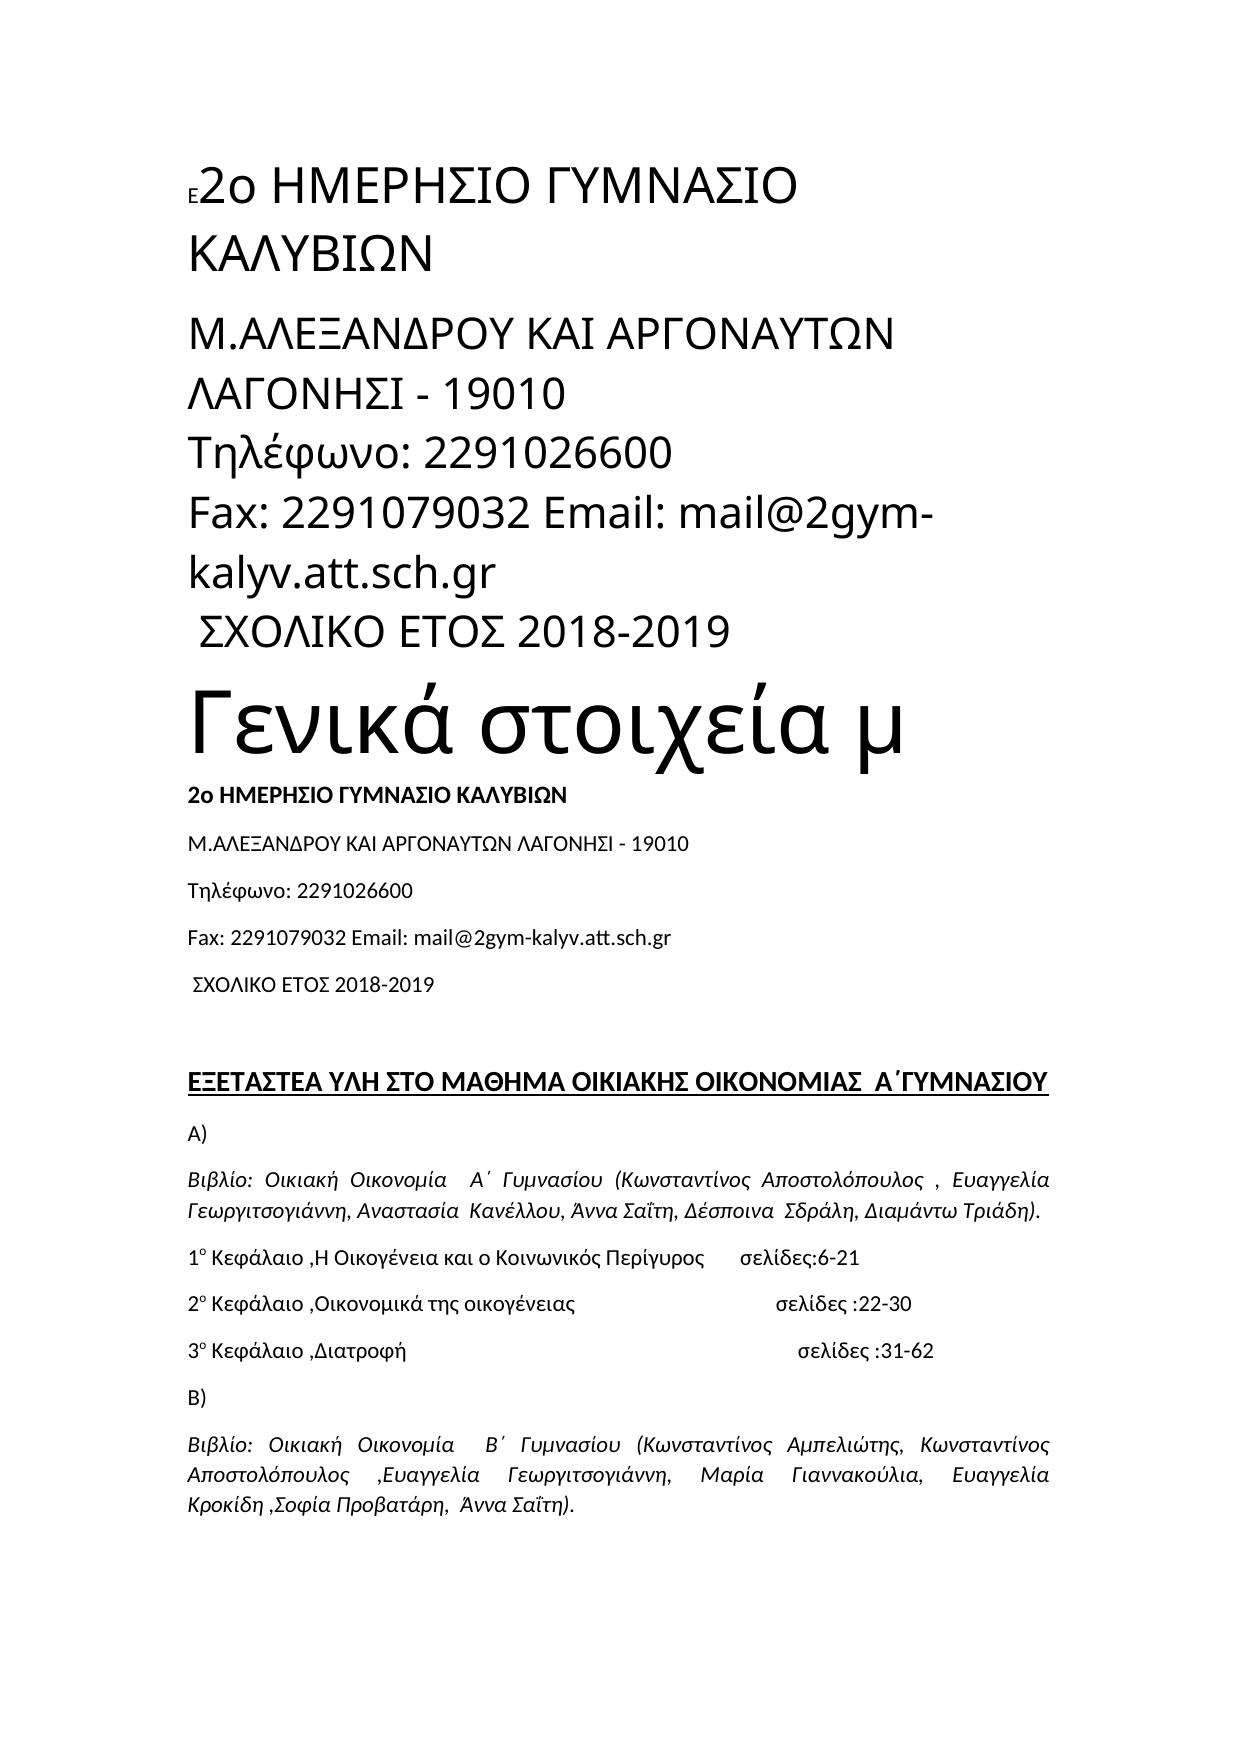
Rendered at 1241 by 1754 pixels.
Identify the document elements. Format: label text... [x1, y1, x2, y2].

text Βιβλίο: Οικιακή Οικονομία Β΄ Γυμνασίου (Κωνσταντίνος Αμπελιώτης, Κωνσταντίνος Αποστολόπουλος ,Ευαγγελία Γεωργιτσογιάννη, Μαρία Γιαννακούλια, Ευαγγελία Κροκίδη ,Σοφία Προβατάρη, Άννα Σαΐτη). [187, 1430, 1053, 1518]
text 1ο Κεφάλαιο ,Η Οικογένεια και ο Κοινωνικός Περίγυρος σελίδες:6-21 [187, 1243, 1053, 1271]
text Τηλέφωνο: 2291026600 [187, 422, 1053, 482]
text Β) [187, 1383, 1053, 1411]
text 2ο Κεφάλαιο ,Οικονομικά της οικογένειας σελίδες :22-30 [187, 1289, 1053, 1317]
text Α) [187, 1119, 1053, 1147]
text Ε2ο ΗΜΕΡΗΣΙΟ ΓΥΜΝΑΣΙΟ ΚΑΛΥΒΙΩΝ [187, 150, 1053, 286]
text ΣΧΟΛΙΚΟ ΕΤΟΣ 2018-2019 [187, 601, 1053, 660]
text Βιβλίο: Οικιακή Οικονομία Α΄ Γυμνασίου (Κωνσταντίνος Αποστολόπουλος , Ευαγγελία Γεωργιτσογιάννη, Αναστασία Κανέλλου, Άννα Σαΐτη, Δέσποινα Σδράλη, Διαμάντω Τριάδη). [187, 1166, 1053, 1224]
text 3ο Κεφάλαιο ,Διατροφή σελίδες :31-62 [187, 1336, 1053, 1364]
text 2ο ΗΜΕΡΗΣΙΟ ΓΥΜΝΑΣΙΟ ΚΑΛΥΒΙΩΝ [187, 779, 1053, 810]
text Fax: 2291079032 Email: mail@2gym-kalyv.att.sch.gr [187, 482, 1053, 601]
text Γενικά στοιχεία μ [187, 660, 1053, 779]
text Μ.ΑΛΕΞΑΝΔΡΟΥ ΚΑΙ ΑΡΓΟΝΑΥΤΩΝ ΛΑΓΟΝΗΣΙ - 19010 [187, 303, 1053, 422]
text Fax: 2291079032 Email: mail@2gym-kalyv.att.sch.gr [187, 923, 1053, 951]
text Μ.ΑΛΕΞΑΝΔΡΟΥ ΚΑΙ ΑΡΓΟΝΑΥΤΩΝ ΛΑΓΟΝΗΣΙ - 19010 [187, 829, 1053, 857]
text ΕΞΕΤΑΣΤΕΑ ΥΛΗ ΣΤΟ ΜΑΘΗΜΑ ΟΙΚΙΑΚΗΣ ΟΙΚΟΝΟΜΙΑΣ Α΄ΓΥΜΝΑΣΙΟΥ [187, 1063, 1053, 1099]
text ΣΧΟΛΙΚΟ ΕΤΟΣ 2018-2019 [187, 970, 1053, 998]
text Τηλέφωνο: 2291026600 [187, 876, 1053, 904]
